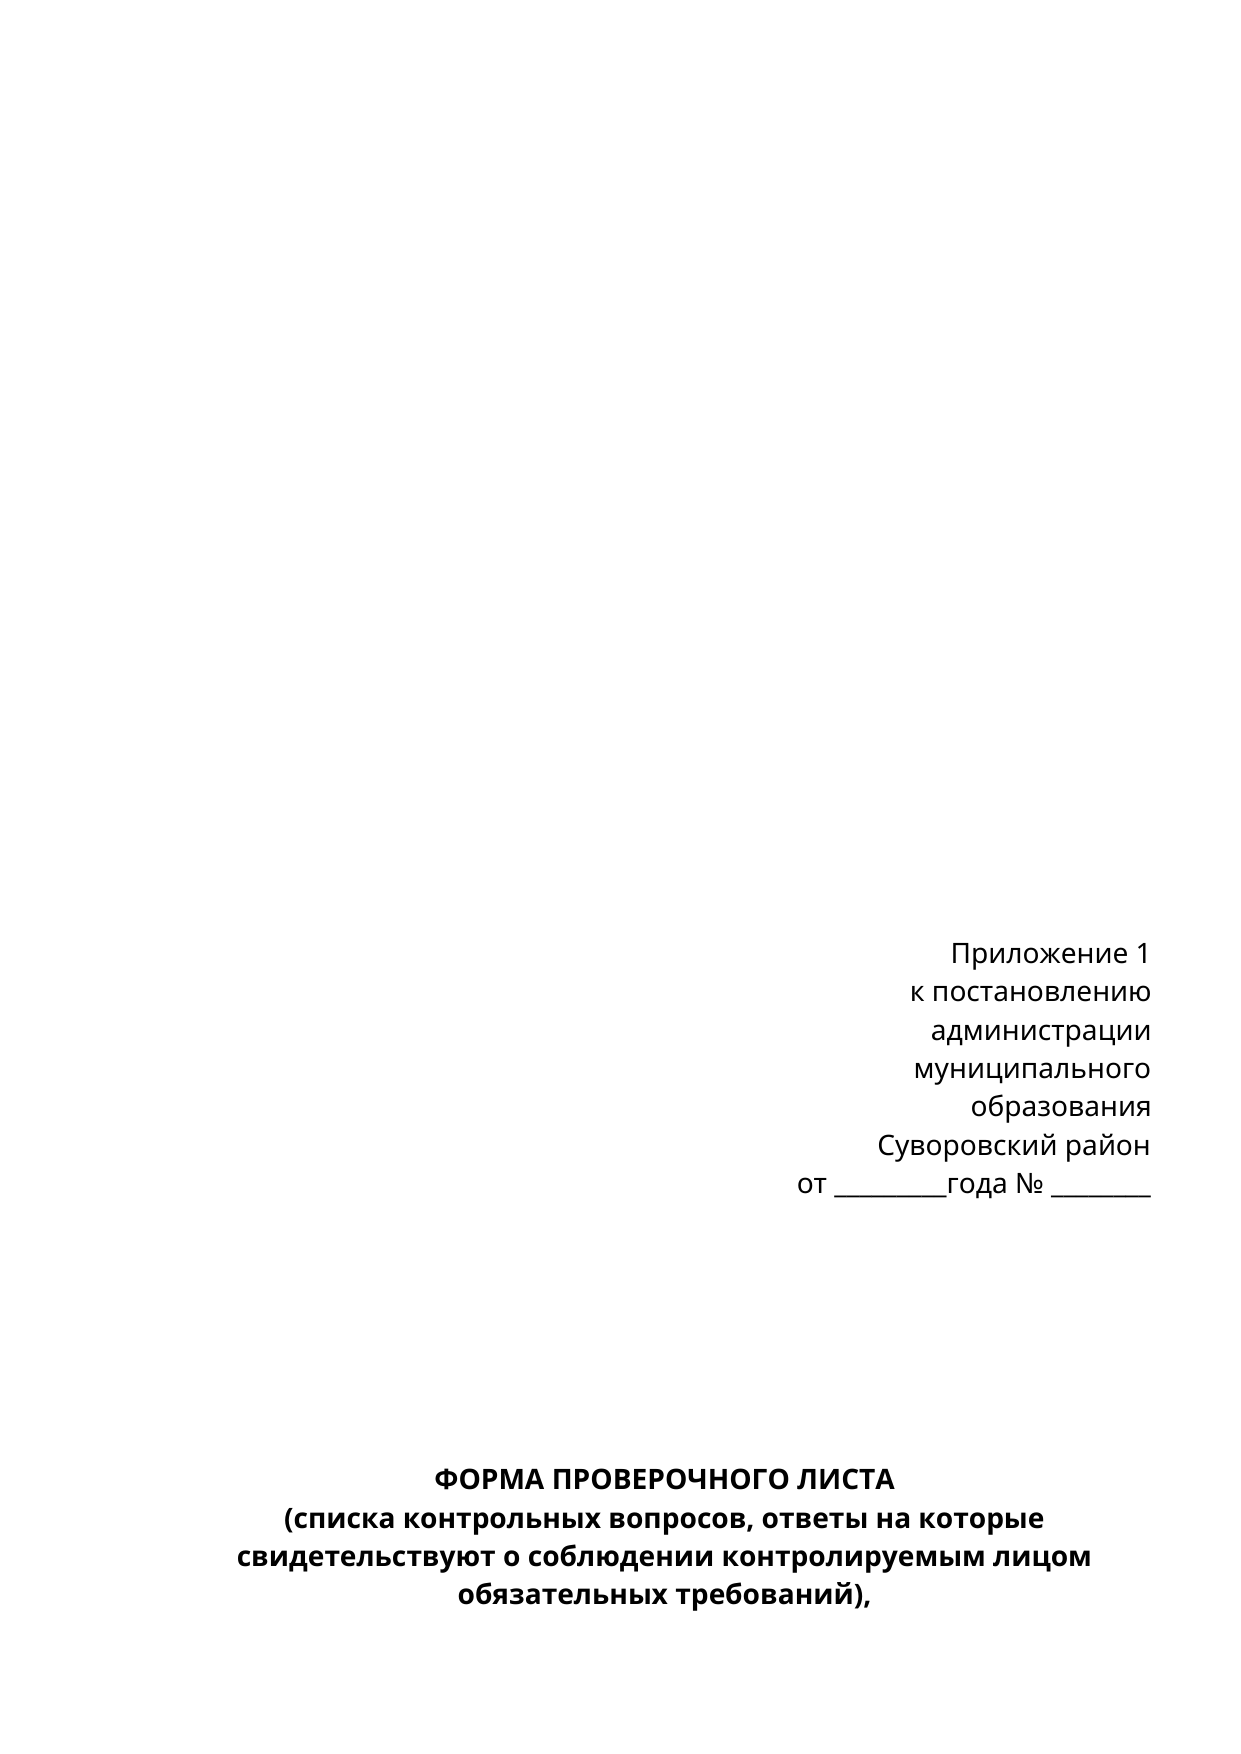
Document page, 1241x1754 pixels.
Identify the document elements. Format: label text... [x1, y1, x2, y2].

text Приложение 1 [177, 933, 1152, 972]
text от _________года № ________ [177, 1163, 1152, 1202]
text (списка контрольных вопросов, ответы на которые свидетельствуют о соблюдении контролируемым лицом обязательных требований), [177, 1498, 1152, 1613]
text ФОРМА ПРОВЕРОЧНОГО ЛИСТА [177, 1459, 1152, 1498]
text муниципального образования [177, 1048, 1152, 1125]
text Суворовский район [177, 1125, 1152, 1163]
text к постановлению администрации [177, 972, 1152, 1048]
